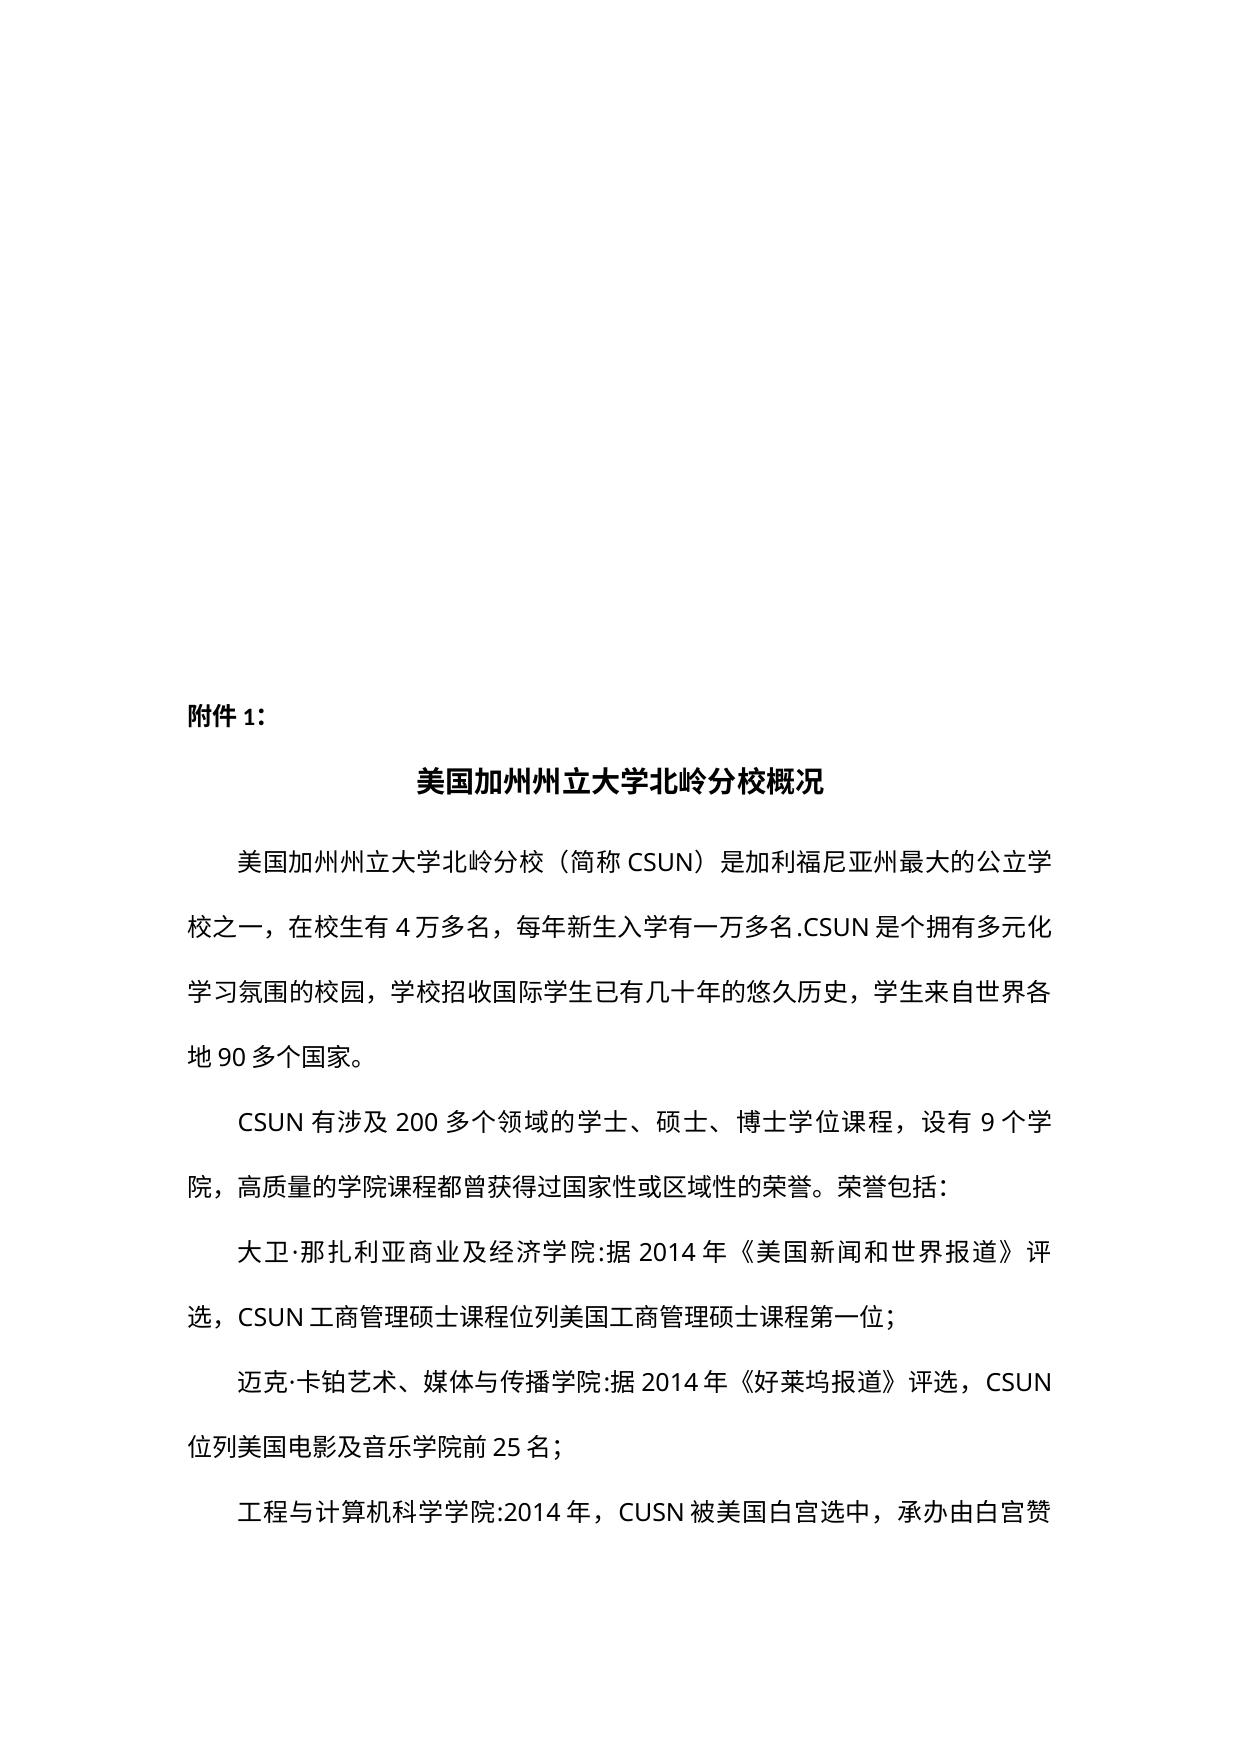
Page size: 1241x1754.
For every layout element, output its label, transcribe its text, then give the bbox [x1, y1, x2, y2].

text 附件1： [187, 682, 1053, 747]
text 大卫·那扎利亚商业及经济学院:据2014年《美国新闻和世界报道》评选，CSUN工商管理硕士课程位列美国工商管理硕士课程第一位； [187, 1218, 1053, 1348]
text 美国加州州立大学北岭分校概况 [187, 747, 1053, 812]
text 迈克·卡铂艺术、媒体与传播学院:据2014年《好莱坞报道》评选，CSUN位列美国电影及音乐学院前25名； [187, 1348, 1053, 1478]
text 美国加州州立大学北岭分校（简称CSUN）是加利福尼亚州最大的公立学校之一，在校生有4万多名，每年新生入学有一万多名.CSUN是个拥有多元化学习氛围的校园，学校招收国际学生已有几十年的悠久历史，学生来自世界各地90多个国家。 [187, 828, 1053, 1088]
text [187, 1478, 1053, 1543]
text CSUN有涉及200多个领域的学士、硕士、博士学位课程，设有9个学院，高质量的学院课程都曾获得过国家性或区域性的荣誉。荣誉包括： [187, 1088, 1053, 1218]
